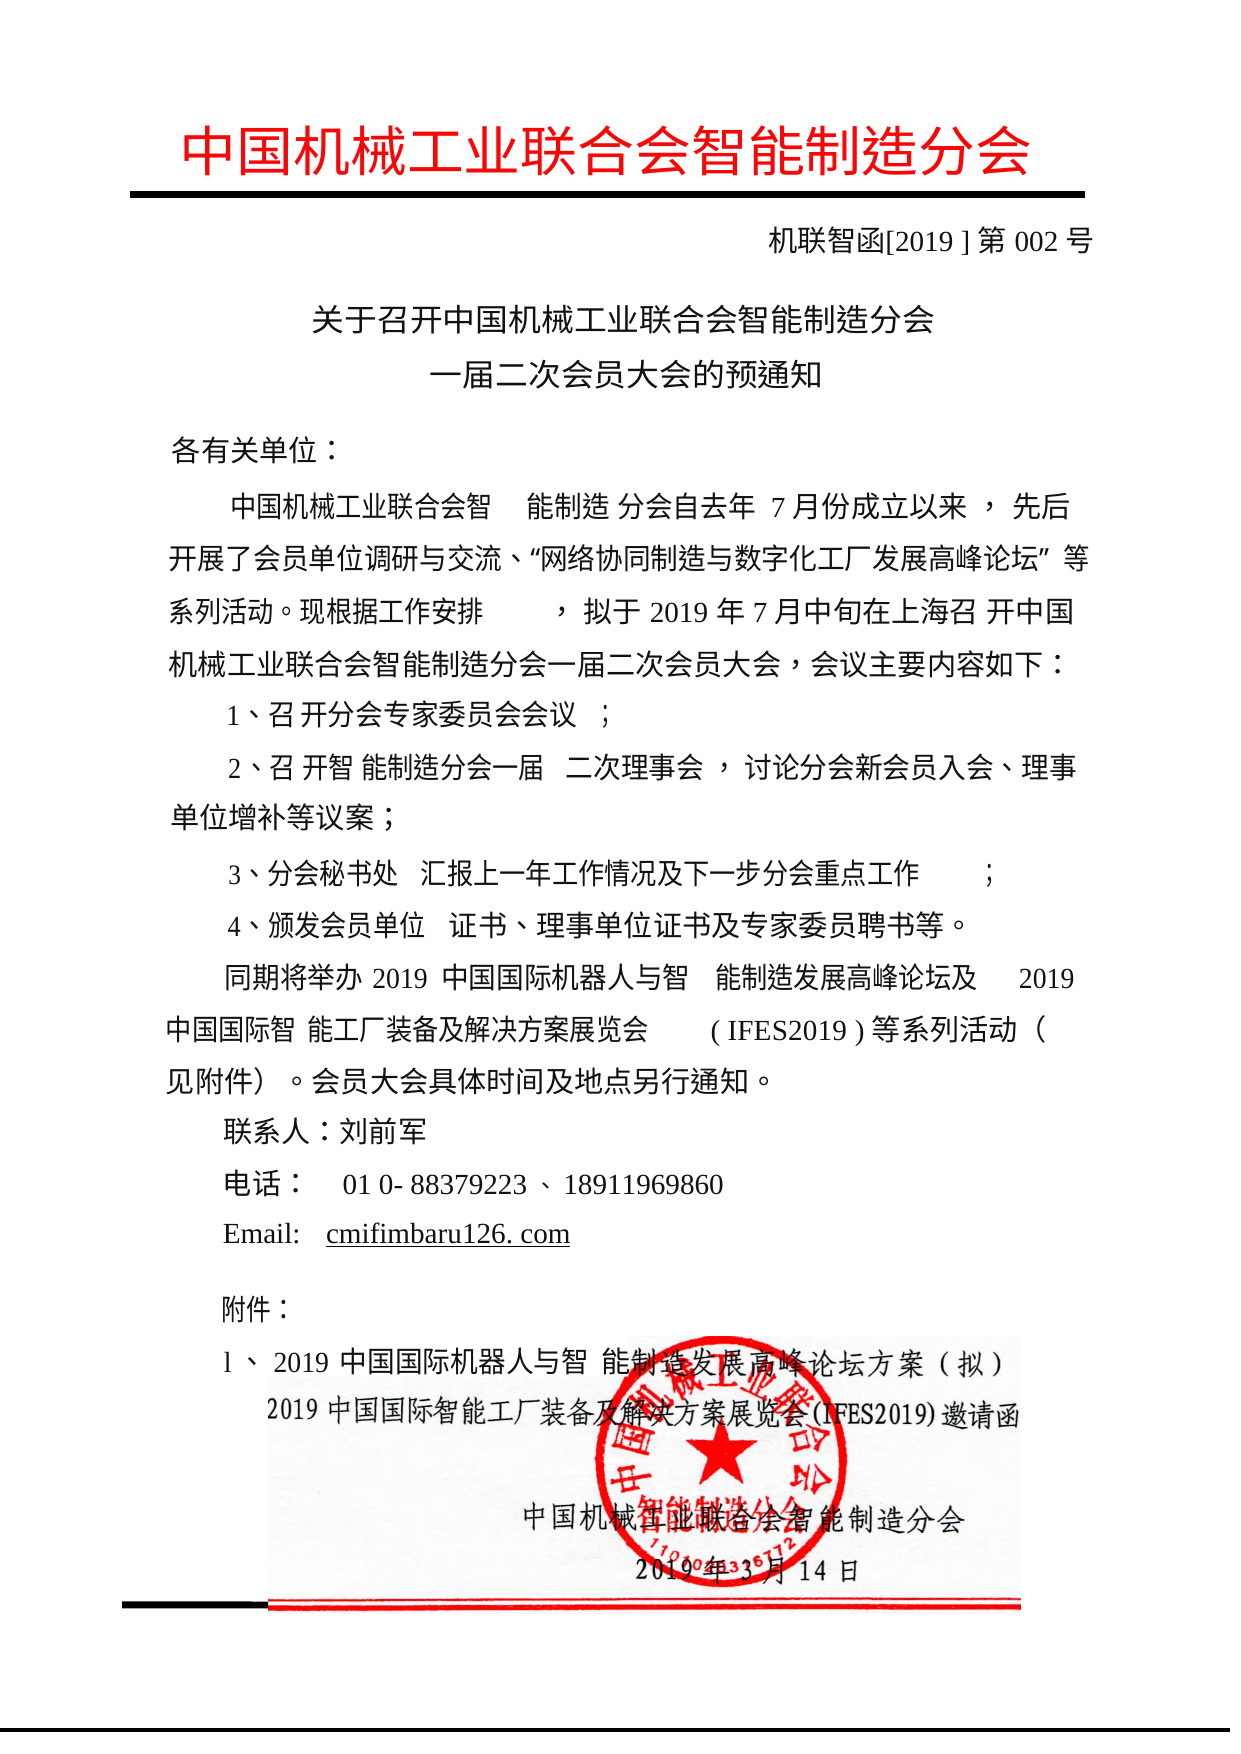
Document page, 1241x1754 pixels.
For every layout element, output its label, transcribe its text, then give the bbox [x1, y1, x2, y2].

text 关于召开中国机械工业联合会智能制造分会一届二次会员大会的预通知 [311, 298, 954, 396]
text 中国机械工业联合会智能制造分会 [179, 113, 1240, 187]
text 附件： [221, 1289, 1240, 1329]
text 机联智函[2019 ] 第 002 号 [768, 220, 1240, 260]
text 各有关单位： [172, 430, 1240, 470]
text 4、颁发会员单位 证书、理事单位证书及专家委员聘书等。 [227, 905, 1240, 944]
text 中国机械工业联合会智 能制造 分会自去年 7 月份成立以来 ， 先后开展了会员单位调研与交流、“网络协同制造与数字化工厂发展高峰论坛” 等系列活动。现根据工作安排 ， 拟于 2019 年 7 月中旬在上海召 开中国机械工业联合会智能制造分会一届二次会员大会，会议主要内容如下： [168, 486, 1096, 684]
text 3、分会秘书处 汇报上一年工作情况及下一步分会重点工作 ； [228, 853, 1240, 893]
text 2、召 开智能制造分会一届 二次理事会 ， 讨论分会新会员入会、理事单位增补等议案； [170, 748, 1079, 837]
text Email: cmifimbaru126. com [223, 1217, 1240, 1250]
picture [268, 1336, 1021, 1614]
text 联系人：刘前军 [223, 1112, 1240, 1149]
text 同期将举办 2019 中国国际机器人与智 能制造发展高峰论坛及 2019 中国国际智 能工厂装备及解决方案展览会 ( IFES2019 ) 等系列活动（ 见附件）。会员大会具体时间及地点另行通知。 [166, 958, 1083, 1101]
text 1、召开分会专家委员会会议 ； [226, 697, 1240, 732]
text 电话： 01 0- 88379223 、 18911969860 [223, 1163, 1240, 1203]
